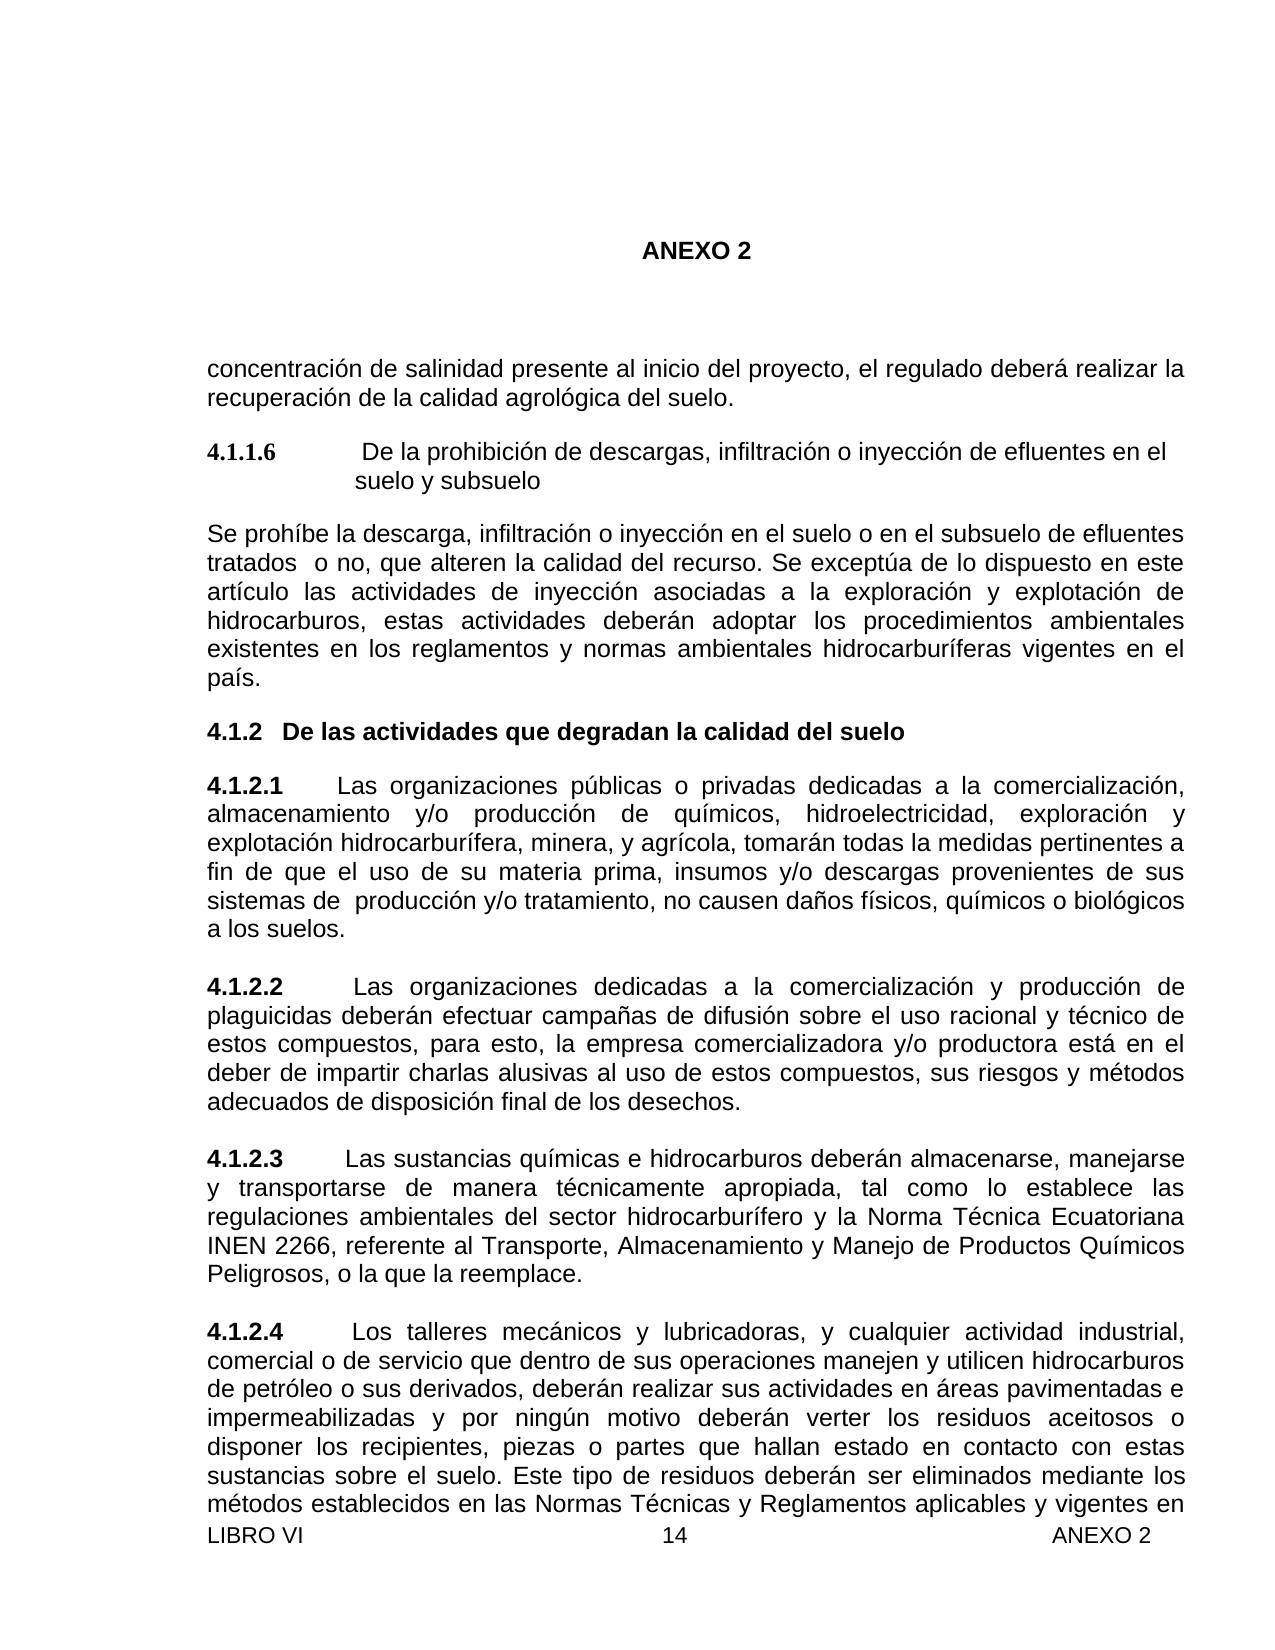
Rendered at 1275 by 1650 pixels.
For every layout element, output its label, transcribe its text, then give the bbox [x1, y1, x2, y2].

subtitle De las actividades que degradan la calidad del suelo [207, 717, 1186, 746]
text 4.1.2.2 Las organizaciones dedicadas a la comercialización y producción de plaguicidas deberán efectuar campañas de difusión sobre el uso racional y técnico de estos compuestos, para esto, la empresa comercializadora y/o productora está en el deber de impartir charlas alusivas al uso de estos compuestos, sus riesgos y métodos adecuados de disposición final de los desechos. [207, 972, 1186, 1116]
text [207, 1317, 1186, 1518]
text 4.1.2.3 Las sustancias químicas e hidrocarburos deberán almacenarse, manejarse y transportarse de manera técnicamente apropiada, tal como lo establece las regulaciones ambientales del sector hidrocarburífero y la Norma Técnica Ecuatoriana INEN 2266, referente al Transporte, Almacenamiento y Manejo de Productos Químicos Peligrosos, o la que la reemplace. [207, 1144, 1186, 1288]
subtitle De la prohibición de descargas, infiltración o inyección de efluentes en el suelo y subsuelo [207, 437, 1186, 494]
text Se prohíbe la descarga, infiltración o inyección en el suelo o en el subsuelo de efluentes tratados o no, que alteren la calidad del recurso. Se exceptúa de lo dispuesto en este artículo las actividades de inyección asociadas a la exploración y explotación de hidrocarburos, estas actividades deberán adoptar los procedimientos ambientales existentes en los reglamentos y normas ambientales hidrocarburíferas vigentes en el país. [207, 519, 1186, 692]
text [207, 354, 1186, 412]
text 4.1.2.1 Las organizaciones públicas o privadas dedicadas a la comercialización, almacenamiento y/o producción de químicos, hidroelectricidad, exploración y explotación hidrocarburífera, minera, y agrícola, tomarán todas la medidas pertinentes a fin de que el uso de su materia prima, insumos y/o descargas provenientes de sus sistemas de producción y/o tratamiento, no causen daños físicos, químicos o biológicos a los suelos. [207, 771, 1186, 943]
